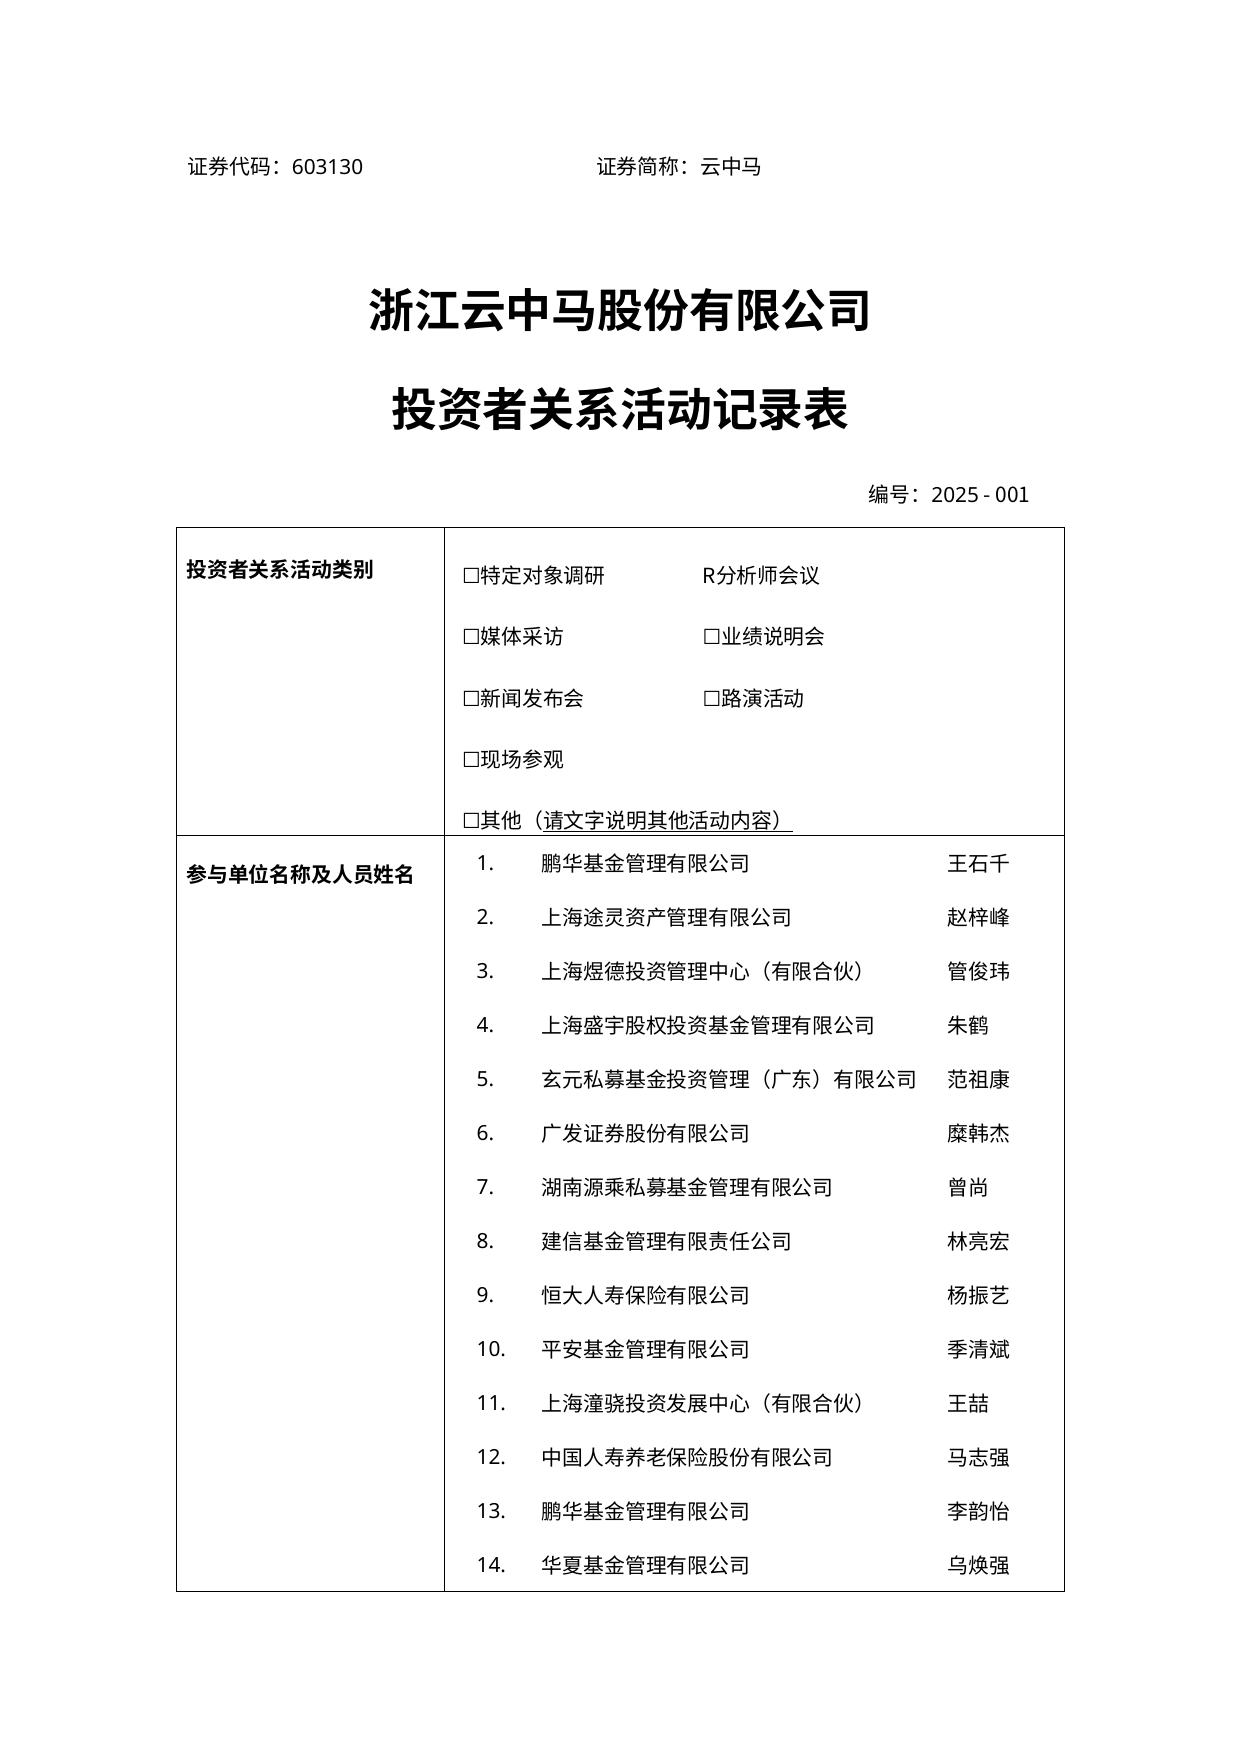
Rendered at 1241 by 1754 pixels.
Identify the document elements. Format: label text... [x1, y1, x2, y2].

table_header 投资者关系活动类别 [177, 528, 444, 835]
text 投资者关系活动记录表 [187, 373, 1053, 440]
table_header 特定对象调研 分析师会议 媒体采访 业绩说明会 新闻发布会 路演活动 现场参观 其他（请文字说明其他活动内容） [445, 528, 1064, 835]
text 浙江云中马股份有限公司 [187, 274, 1053, 340]
subtitle 证券代码：603130 证券简称：云中马 [187, 150, 1053, 180]
text 编号：2025 - 001 [187, 478, 1030, 508]
table_cell [445, 836, 1064, 1591]
table_cell 参与单位名称及人员姓名 [177, 836, 444, 1591]
